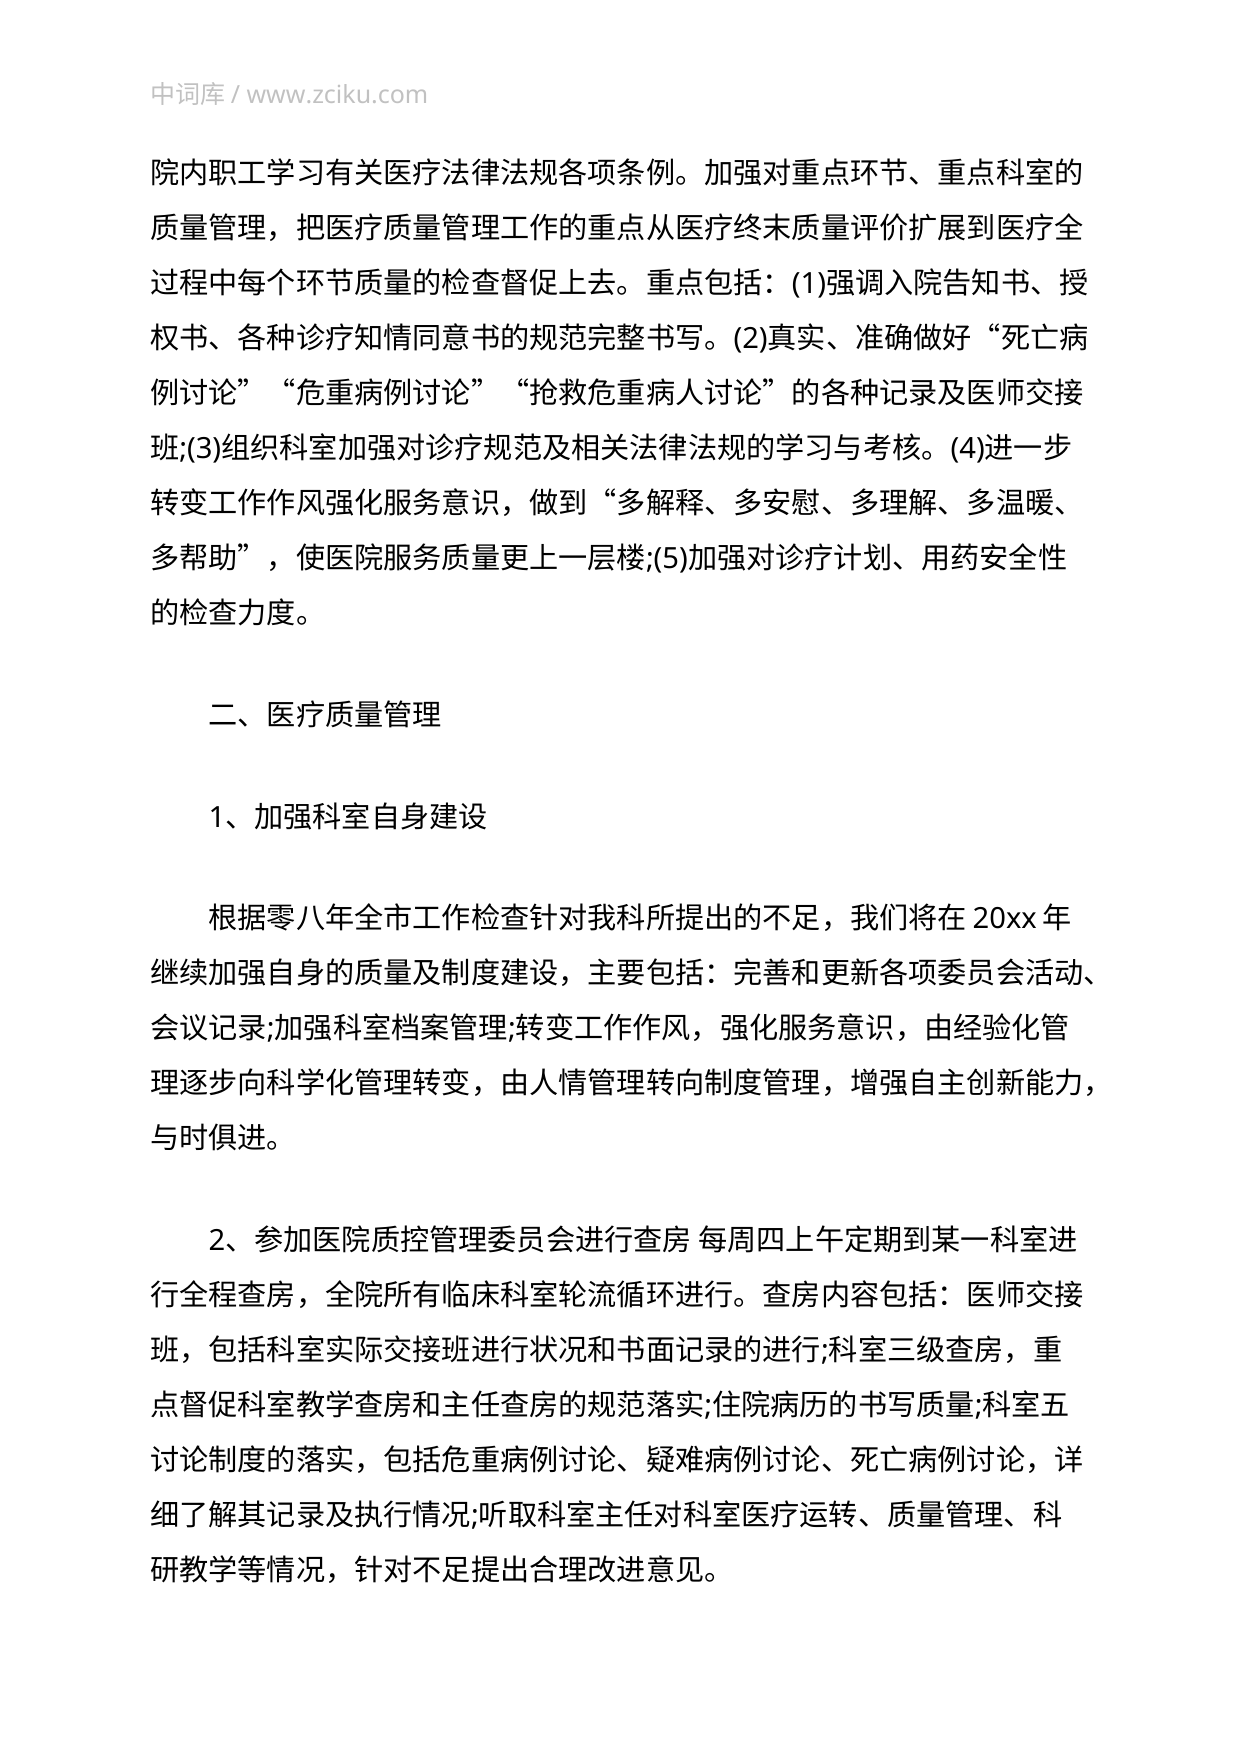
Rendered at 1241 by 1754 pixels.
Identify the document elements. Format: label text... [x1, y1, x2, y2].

text 根据零八年全市工作检查针对我科所提出的不足，我们将在20xx年继续加强自身的质量及制度建设，主要包括：完善和更新各项委员会活动、会议记录;加强科室档案管理;转变工作作风，强化服务意识，由经验化管理逐步向科学化管理转变，由人情管理转向制度管理，增强自主创新能力，与时俱进。 [150, 895, 1090, 1157]
text 1、加强科室自身建设 [150, 793, 1090, 836]
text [150, 150, 1090, 632]
text 二、医疗质量管理 [150, 691, 1090, 734]
text 2、参加医院质控管理委员会进行查房 每周四上午定期到某一科室进行全程查房，全院所有临床科室轮流循环进行。查房内容包括：医师交接班，包括科室实际交接班进行状况和书面记录的进行;科室三级查房，重点督促科室教学查房和主任查房的规范落实;住院病历的书写质量;科室五讨论制度的落实，包括危重病例讨论、疑难病例讨论、死亡病例讨论，详细了解其记录及执行情况;听取科室主任对科室医疗运转、质量管理、科研教学等情况，针对不足提出合理改进意见。 [150, 1217, 1090, 1589]
